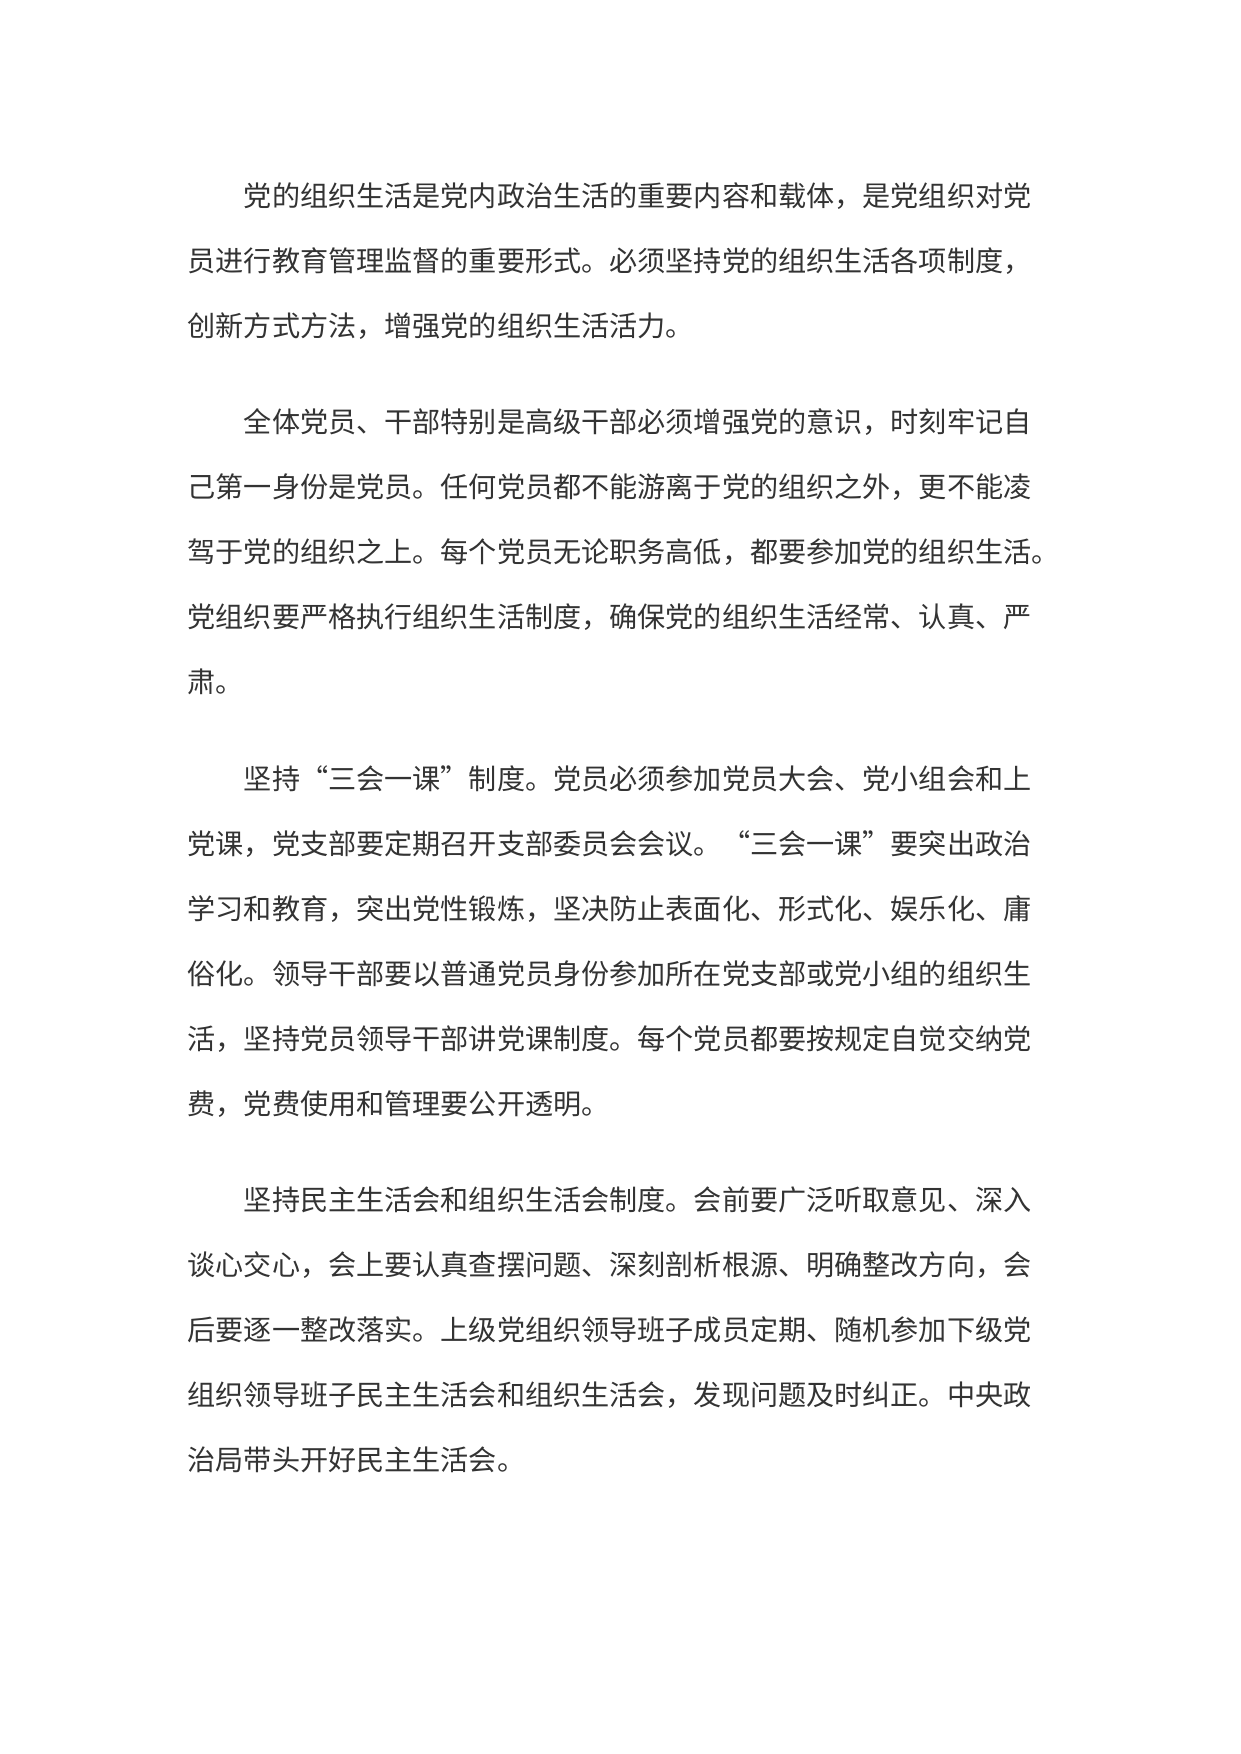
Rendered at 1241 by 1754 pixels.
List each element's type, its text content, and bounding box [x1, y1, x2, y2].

text 党的组织生活是党内政治生活的重要内容和载体，是党组织对党员进行教育管理监督的重要形式。必须坚持党的组织生活各项制度，创新方式方法，增强党的组织生活活力。 [187, 162, 1053, 357]
text 坚持“三会一课”制度。党员必须参加党员大会、党小组会和上党课，党支部要定期召开支部委员会会议。“三会一课”要突出政治学习和教育，突出党性锻炼，坚决防止表面化、形式化、娱乐化、庸俗化。领导干部要以普通党员身份参加所在党支部或党小组的组织生活，坚持党员领导干部讲党课制度。每个党员都要按规定自觉交纳党费，党费使用和管理要公开透明。 [187, 744, 1053, 1134]
text 坚持民主生活会和组织生活会制度。会前要广泛听取意见、深入谈心交心，会上要认真查摆问题、深刻剖析根源、明确整改方向，会后要逐一整改落实。上级党组织领导班子成员定期、随机参加下级党组织领导班子民主生活会和组织生活会，发现问题及时纠正。中央政治局带头开好民主生活会。 [187, 1166, 1053, 1491]
text 全体党员、干部特别是高级干部必须增强党的意识，时刻牢记自己第一身份是党员。任何党员都不能游离于党的组织之外，更不能凌驾于党的组织之上。每个党员无论职务高低，都要参加党的组织生活。党组织要严格执行组织生活制度，确保党的组织生活经常、认真、严肃。 [187, 388, 1053, 713]
